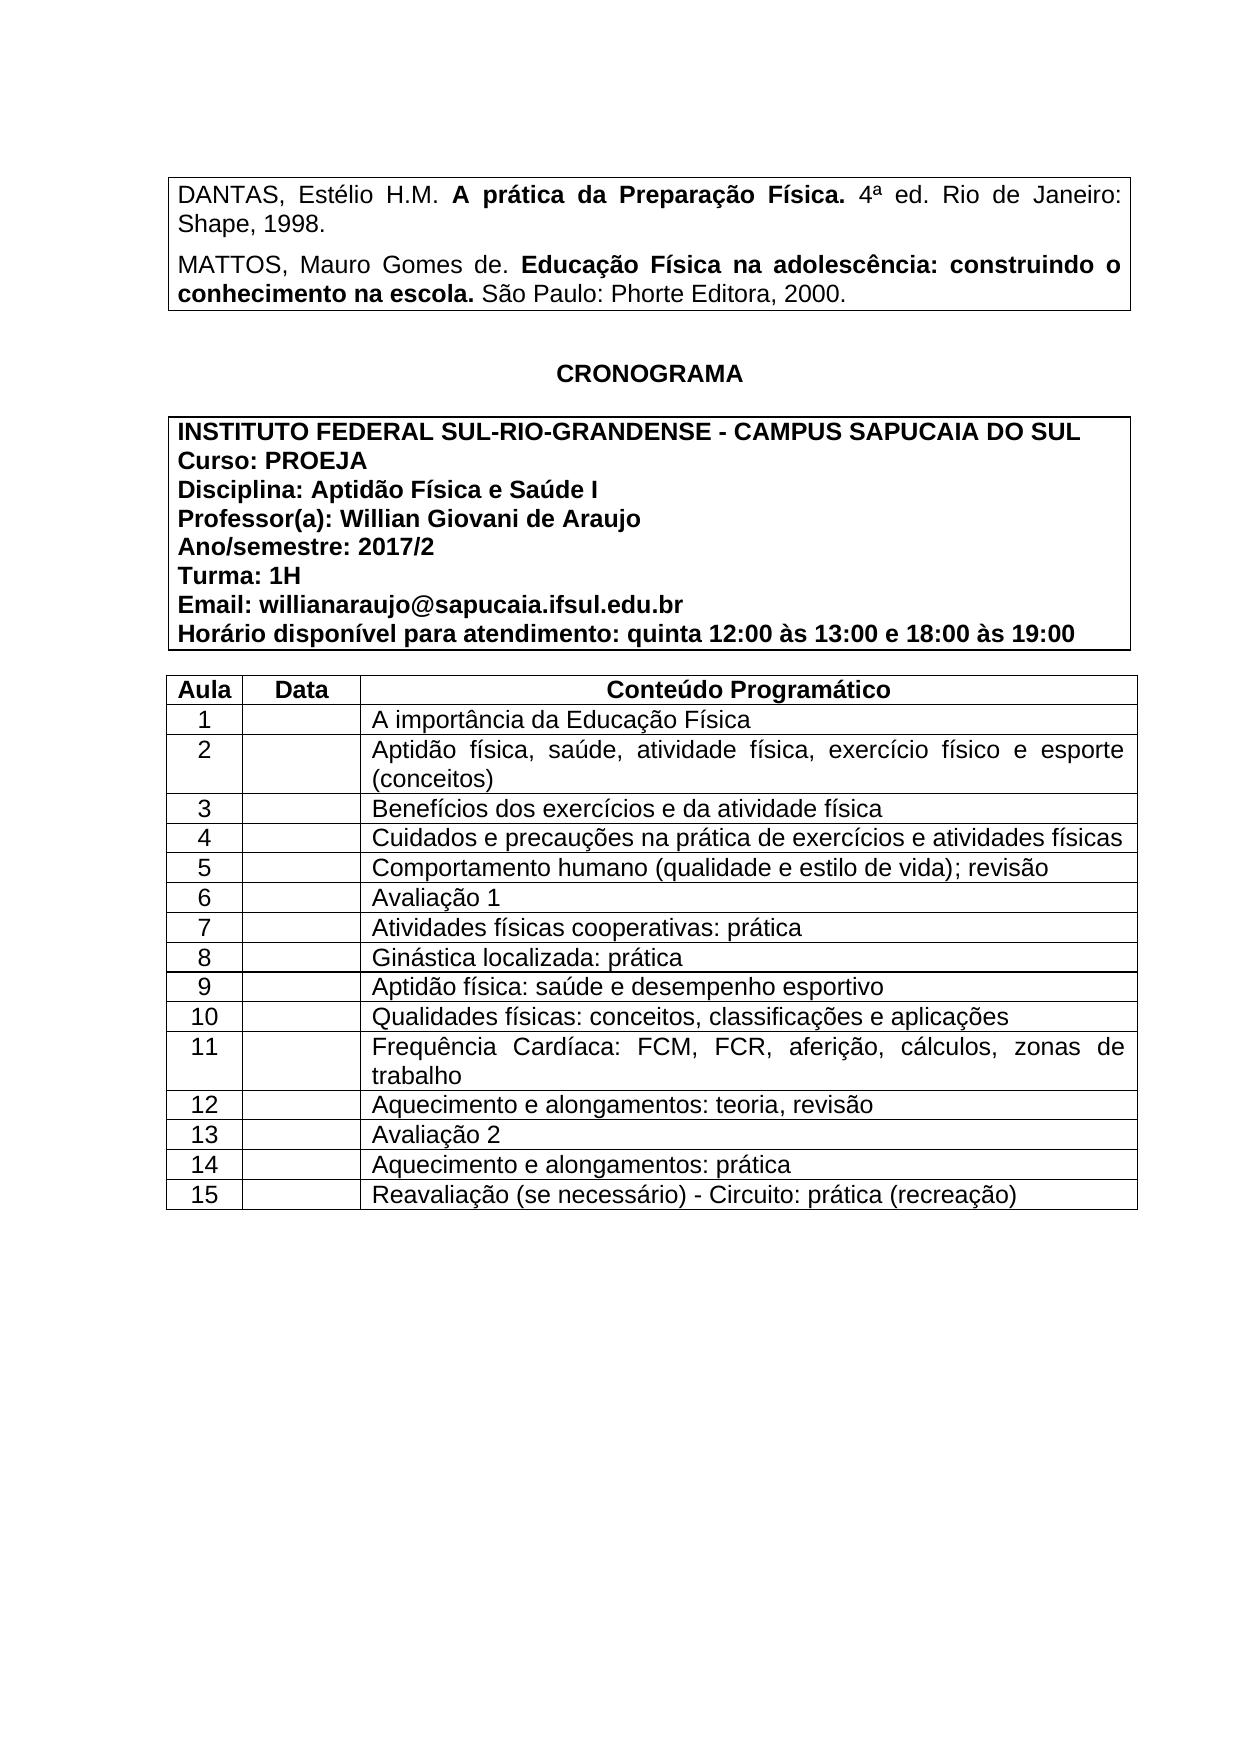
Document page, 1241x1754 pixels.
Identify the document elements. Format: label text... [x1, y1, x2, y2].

table_cell Reavaliação (se necessário) - Circuito: prática (recreação) [361, 1180, 1137, 1209]
text INSTITUTO FEDERAL SUL-RIO-GRANDENSE - CAMPUS SAPUCAIA DO SUL [169, 418, 1130, 446]
table_cell [243, 1180, 360, 1209]
table_cell 2 [167, 735, 242, 793]
table_cell Aptidão física: saúde e desempenho esportivo [361, 973, 1137, 1001]
table_cell [243, 973, 360, 1001]
table_cell Ginástica localizada: prática [361, 943, 1137, 971]
table_cell 5 [167, 853, 242, 882]
table_cell 13 [167, 1120, 242, 1149]
table_cell 11 [167, 1032, 242, 1089]
text Horário disponível para atendimento: quinta 12:00 às 13:00 e 18:00 às 19:00 [169, 618, 1130, 649]
table_header Conteúdo Programático [361, 676, 1137, 704]
text Curso: PROEJA [177, 446, 1122, 475]
table_cell Avaliação 1 [361, 883, 1137, 912]
text Professor(a): Willian Giovani de Araujo [177, 504, 1122, 532]
table_cell Cuidados e precauções na prática de exercícios e atividades físicas [361, 824, 1137, 852]
table_cell 9 [167, 973, 242, 1001]
table_cell [243, 705, 360, 734]
table_cell [243, 1091, 360, 1119]
table_cell Atividades físicas cooperativas: prática [361, 913, 1137, 942]
table_cell [243, 1150, 360, 1179]
table_cell [243, 1120, 360, 1149]
table_cell 12 [167, 1091, 242, 1119]
text CRONOGRAMA [177, 359, 1122, 388]
text DANTAS, Estélio H.M. A prática da Preparação Física. 4ª ed. Rio de Janeiro: Shape, 1998. [169, 178, 1130, 238]
table_cell Comportamento humano (qualidade e estilo de vida); revisão [361, 853, 1137, 882]
table_cell 14 [167, 1150, 242, 1179]
table_cell 3 [167, 794, 242, 822]
table_cell [243, 1032, 360, 1089]
table_cell [243, 943, 360, 971]
table_cell 7 [167, 913, 242, 942]
table_cell [243, 1002, 360, 1031]
table_cell [243, 824, 360, 852]
table_cell [243, 735, 360, 793]
table_cell [243, 794, 360, 822]
table_cell Qualidades físicas: conceitos, classificações e aplicações [361, 1002, 1137, 1031]
table_cell Benefícios dos exercícios e da atividade física [361, 794, 1137, 822]
text MATTOS, Mauro Gomes de. Educação Física na adolescência: construindo o conhecimento na escola. São Paulo: Phorte Editora, 2000. [169, 247, 1130, 310]
text Disciplina: Aptidão Física e Saúde I [177, 475, 1122, 504]
table_cell Aquecimento e alongamentos: prática [361, 1150, 1137, 1179]
text Ano/semestre: 2017/2 [177, 532, 1122, 561]
table_cell 4 [167, 824, 242, 852]
table_header Aula [167, 676, 242, 704]
table_cell 6 [167, 883, 242, 912]
table_cell 1 [167, 705, 242, 734]
text Turma: 1H [177, 561, 1122, 590]
table_cell Avaliação 2 [361, 1120, 1137, 1149]
table_cell [243, 913, 360, 942]
table_cell [243, 853, 360, 882]
table_cell [243, 883, 360, 912]
table_cell Frequência Cardíaca: FCM, FCR, aferição, cálculos, zonas de trabalho [361, 1032, 1137, 1089]
table_cell 8 [167, 943, 242, 971]
table_cell Aquecimento e alongamentos: teoria, revisão [361, 1091, 1137, 1119]
table_header Data [243, 676, 360, 704]
text Email: willianaraujo@sapucaia.ifsul.edu.br [177, 590, 1122, 618]
table_cell 10 [167, 1002, 242, 1031]
table_cell Aptidão física, saúde, atividade física, exercício físico e esporte (conceitos) [361, 735, 1137, 793]
table_cell 15 [167, 1180, 242, 1209]
table_cell A importância da Educação Física [361, 705, 1137, 734]
